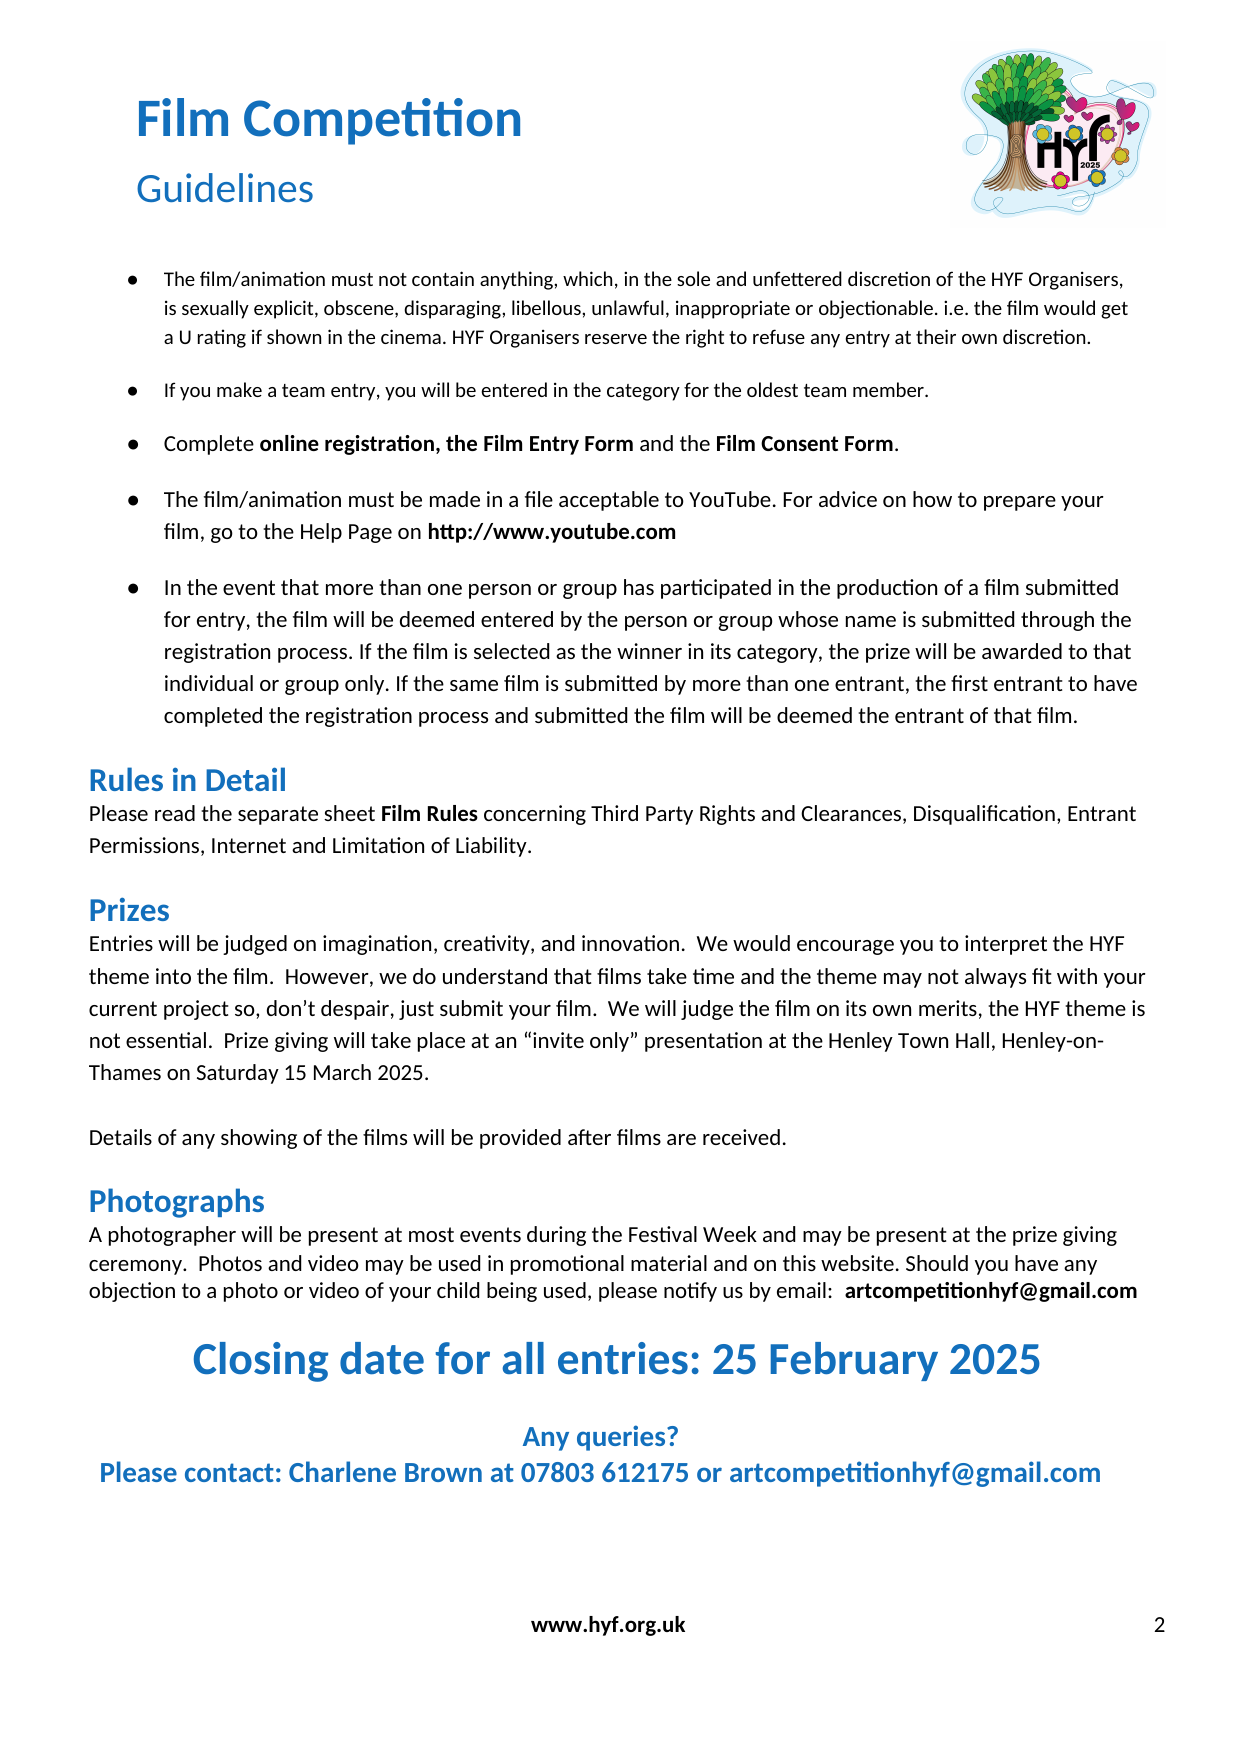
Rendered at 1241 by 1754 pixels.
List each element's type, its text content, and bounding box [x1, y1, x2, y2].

picture [950, 41, 1166, 228]
list In the event that more than one person or group has participated in the production of a film submitted for entry, the film will be deemed entered by the person or group whose name is submitted through the registration process. If the film is selected as the winner in its category, the prize will be awarded to that individual or group only. If the same film is submitted by more than one entrant, the first entrant to have completed the registration process and submitted the film will be deemed the entrant of that film. [126, 573, 1142, 729]
list Complete online registration, the Film Entry Form and the Film Consent Form. [126, 429, 1142, 457]
text Please read the separate sheet Film Rules concerning Third Party Rights and Clearances, Disqualification, Entrant Permissions, Internet and Limitation of Liability. [89, 799, 1150, 860]
text Entries will be judged on imagination, creativity, and innovation. We would encourage you to interpret the HYF theme into the film. However, we do understand that films take time and the theme may not always fit with your current project so, don’t despair, just submit your film. We will judge the film on its own merits, the HYF theme is not essential. Prize giving will take place at an “invite only” presentation at the Henley Town Hall, Henley-on-Thames on Saturday 15 March 2025. [89, 929, 1150, 1086]
list If you make a team entry, you will be entered in the category for the oldest team member. [126, 377, 1142, 402]
text Closing date for all entries: 25 February 2025 [89, 1330, 1142, 1386]
list The film/animation must not contain anything, which, in the sole and unfettered discretion of the HYF Organisers, is sexually explicit, obscene, disparaging, libellous, unlawful, inappropriate or objectionable. i.e. the film would get a U rating if shown in the cinema. HYF Organisers reserve the right to refuse any entry at their own discretion. [126, 266, 1142, 349]
list The film/animation must be made in a file acceptable to YouTube. For advice on how to prepare your film, go to the Help Page on http://www.youtube.com [126, 485, 1142, 545]
text Prizes [89, 889, 1165, 929]
text Photographs [89, 1180, 1165, 1221]
text Rules in Detail [89, 759, 1165, 799]
text Details of any showing of the films will be provided after films are received. [89, 1123, 1150, 1151]
text A photographer will be present at most events during the Festival Week and may be present at the prize giving ceremony. Photos and video may be used in promotional material and on this website. Should you have any objection to a photo or video of your child being used, please notify us by email: artcompetitionhyf@gmail.com [89, 1221, 1165, 1305]
